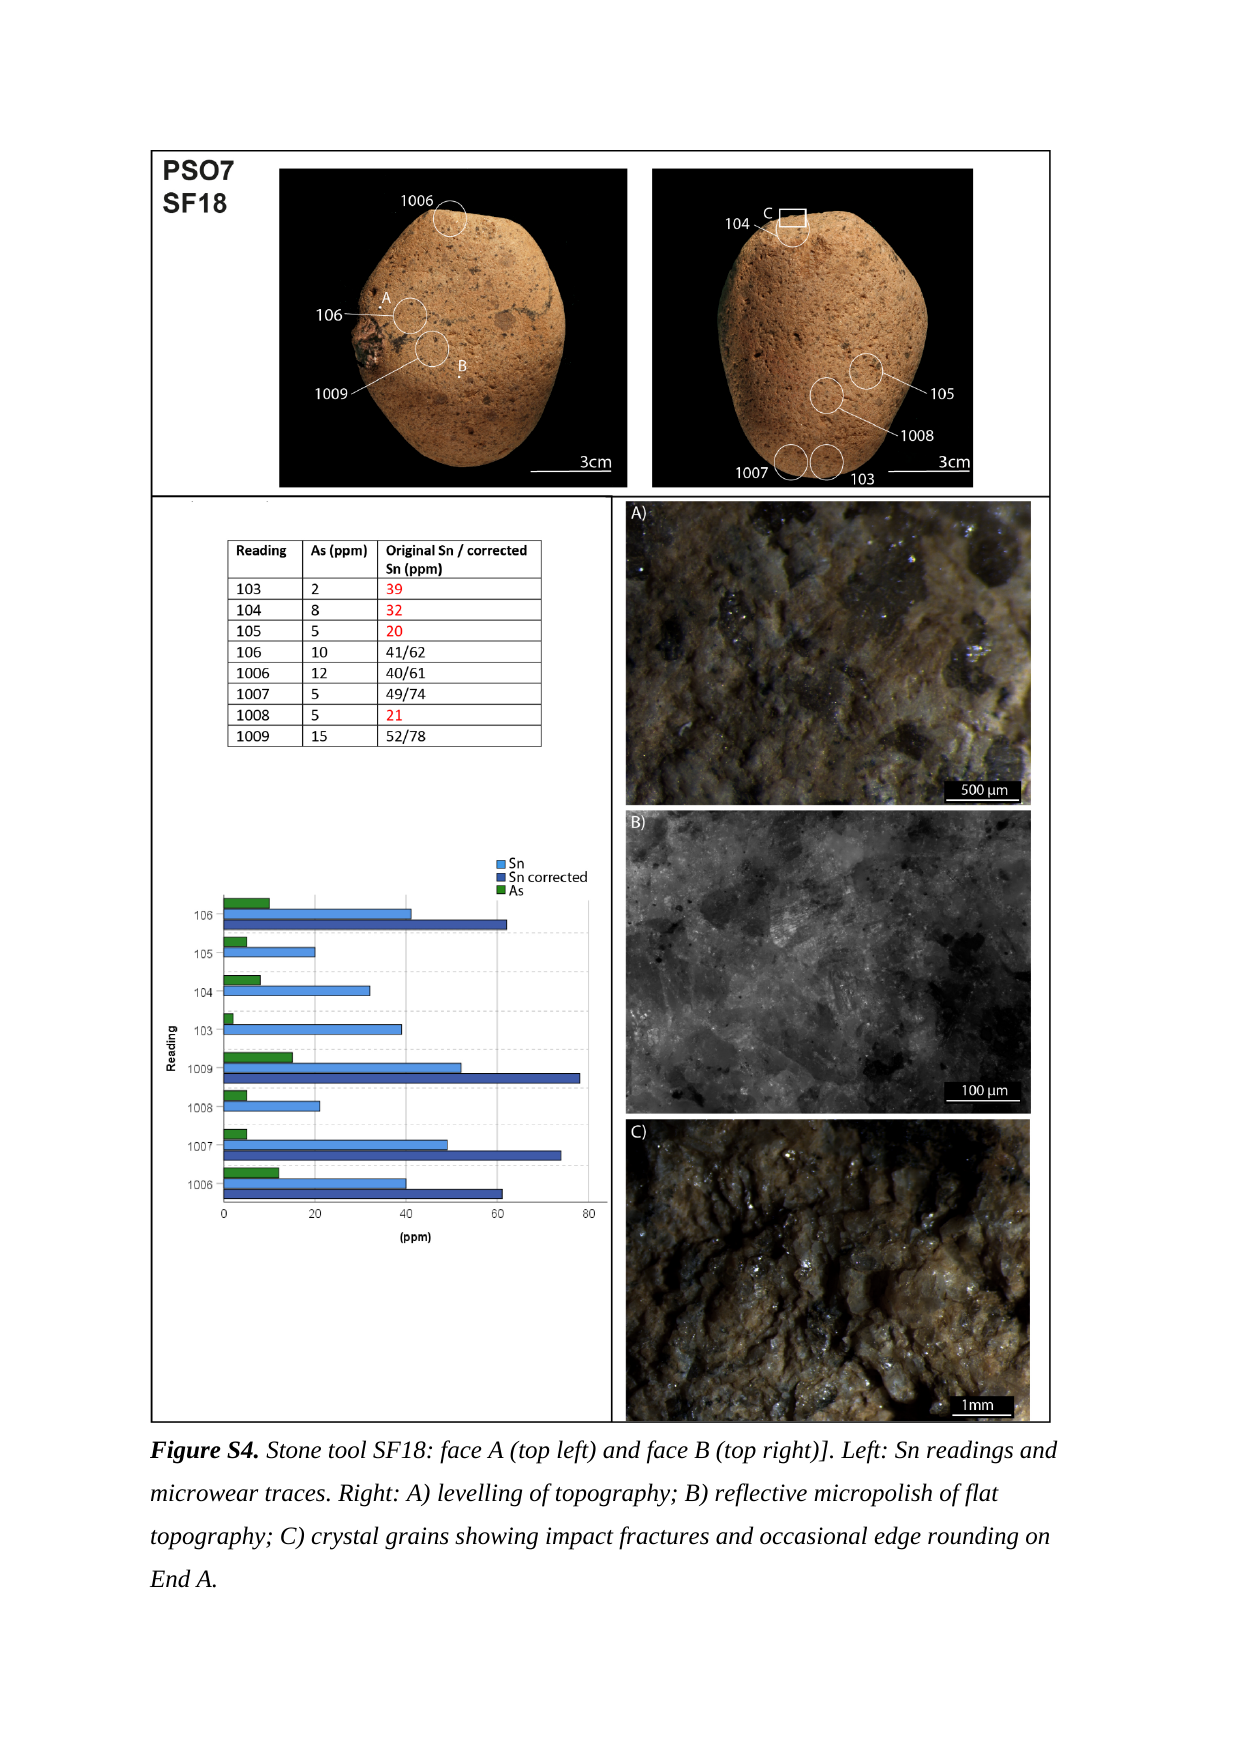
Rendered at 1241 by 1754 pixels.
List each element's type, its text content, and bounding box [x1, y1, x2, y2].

text Figure S4. Stone tool SF18: face A (top left) and face B (top right)]. Left: Sn readings and microwear traces. Right: A) levelling of topography; B) reflective micropolish of flat topography; C) crystal grains showing impact fractures and occasional edge rounding on End A. [150, 1435, 1090, 1593]
picture [150, 150, 1051, 1423]
